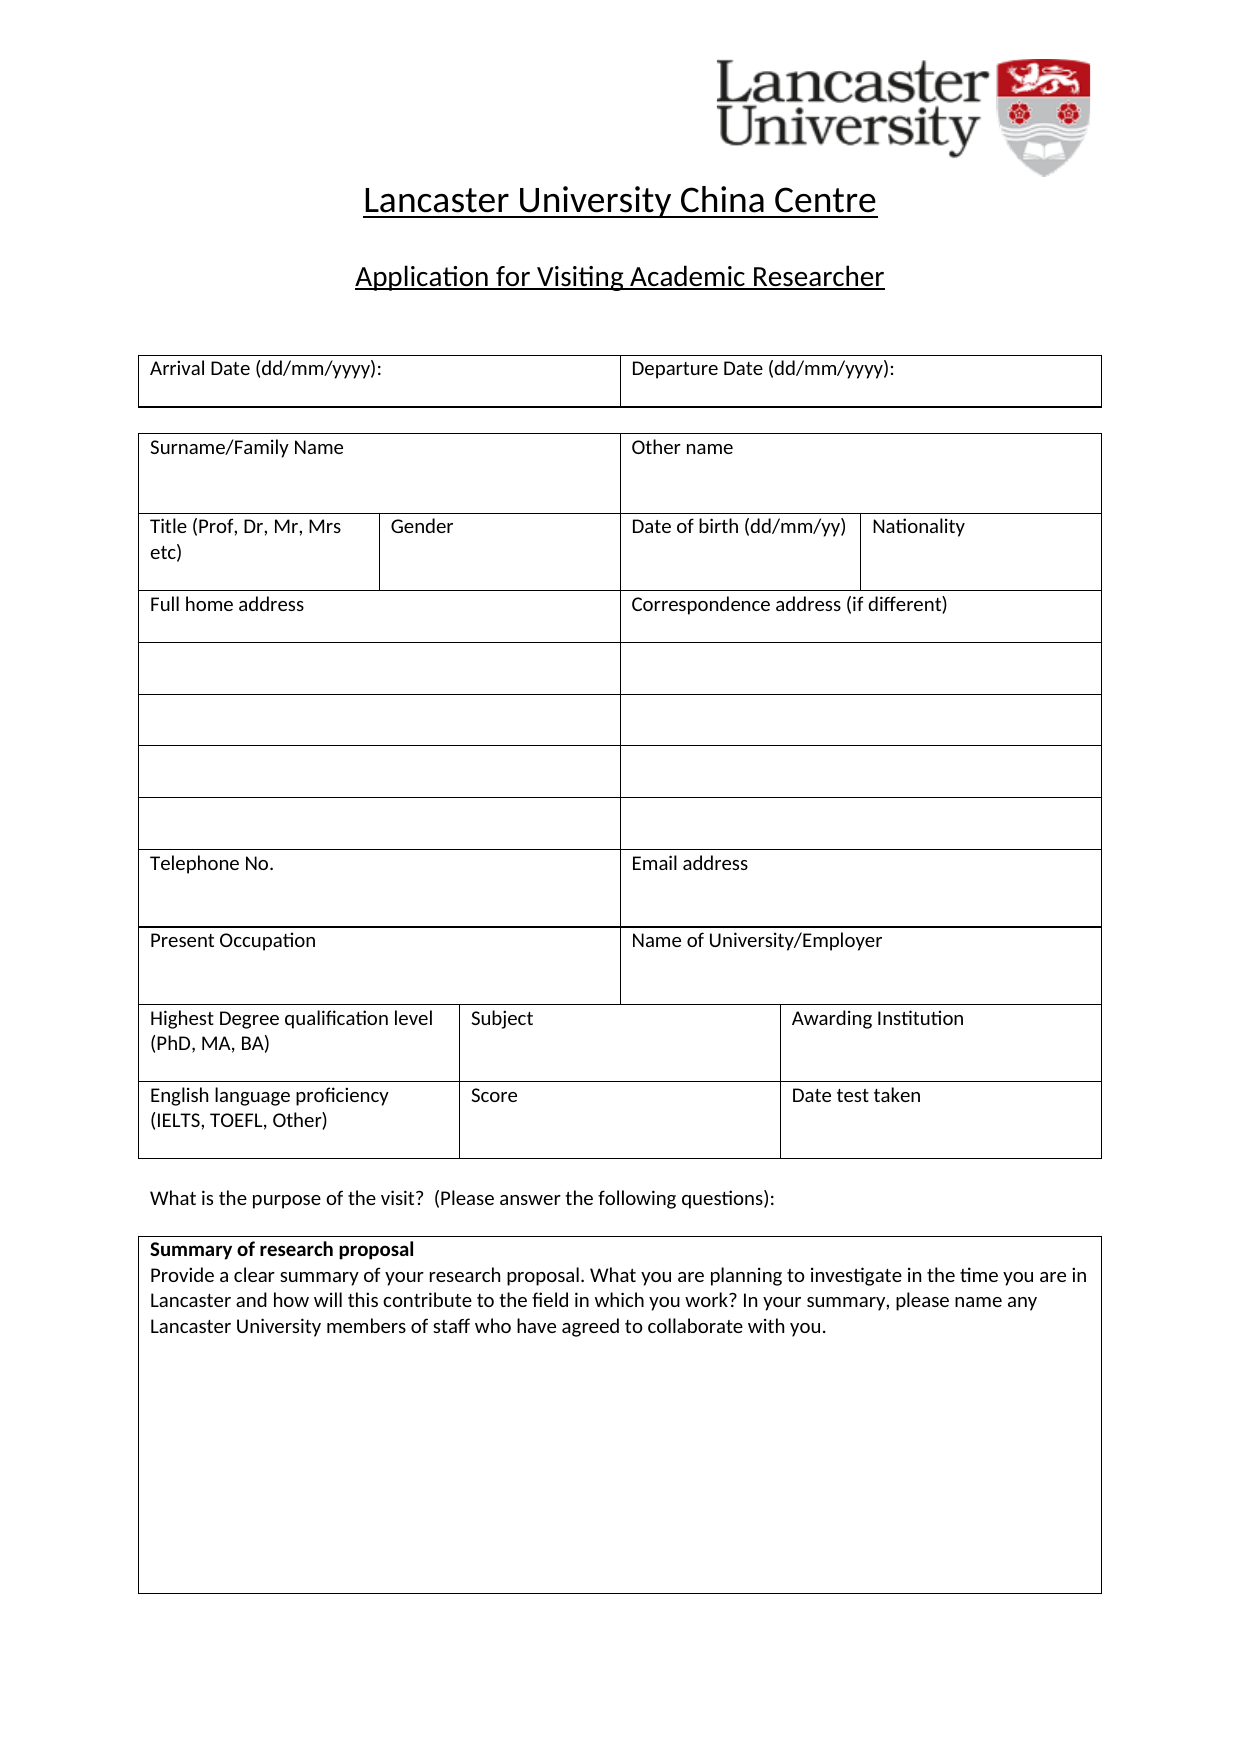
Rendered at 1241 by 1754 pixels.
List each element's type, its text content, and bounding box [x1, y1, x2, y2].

table_header Surname/Family Name [139, 434, 620, 512]
table_cell Email address [621, 850, 1101, 926]
table_cell Correspondence address (if different) [621, 591, 1101, 642]
table_cell Score [460, 1082, 780, 1158]
text Lancaster University China Centre [150, 176, 1090, 222]
table_cell [139, 643, 620, 693]
table_cell Gender [380, 514, 620, 590]
table_cell Awarding Institution [781, 1005, 1101, 1081]
table_cell Title (Prof, Dr, Mr, Mrs etc) [139, 514, 379, 590]
table_header Other name [621, 434, 1101, 512]
table_cell [139, 798, 620, 849]
table_cell Highest Degree qualification level (PhD, MA, BA) [139, 1005, 459, 1081]
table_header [139, 1237, 1101, 1592]
table_cell [139, 695, 620, 745]
table_cell Date of birth (dd/mm/yy) [621, 514, 860, 590]
table_cell Name of University/Employer [621, 928, 1101, 1004]
table_cell Date test taken [781, 1082, 1101, 1158]
text Application for Visiting Academic Researcher [150, 258, 1090, 293]
picture [716, 59, 1091, 177]
table_cell [621, 798, 1101, 849]
table_header Arrival Date (dd/mm/yyyy): [139, 356, 620, 406]
table_cell Full home address [139, 591, 620, 642]
text What is the purpose of the visit? (Please answer the following questions): [150, 1185, 1090, 1210]
table_header Departure Date (dd/mm/yyyy): [621, 356, 1101, 406]
table_cell Telephone No. [139, 850, 620, 926]
table_cell [621, 643, 1101, 693]
table_cell Subject [460, 1005, 780, 1081]
table_cell [139, 746, 620, 797]
table_cell English language proficiency (IELTS, TOEFL, Other) [139, 1082, 459, 1158]
table_cell [621, 746, 1101, 797]
table_cell Present Occupation [139, 928, 620, 1004]
table_cell Nationality [861, 514, 1101, 590]
table_cell [621, 695, 1101, 745]
